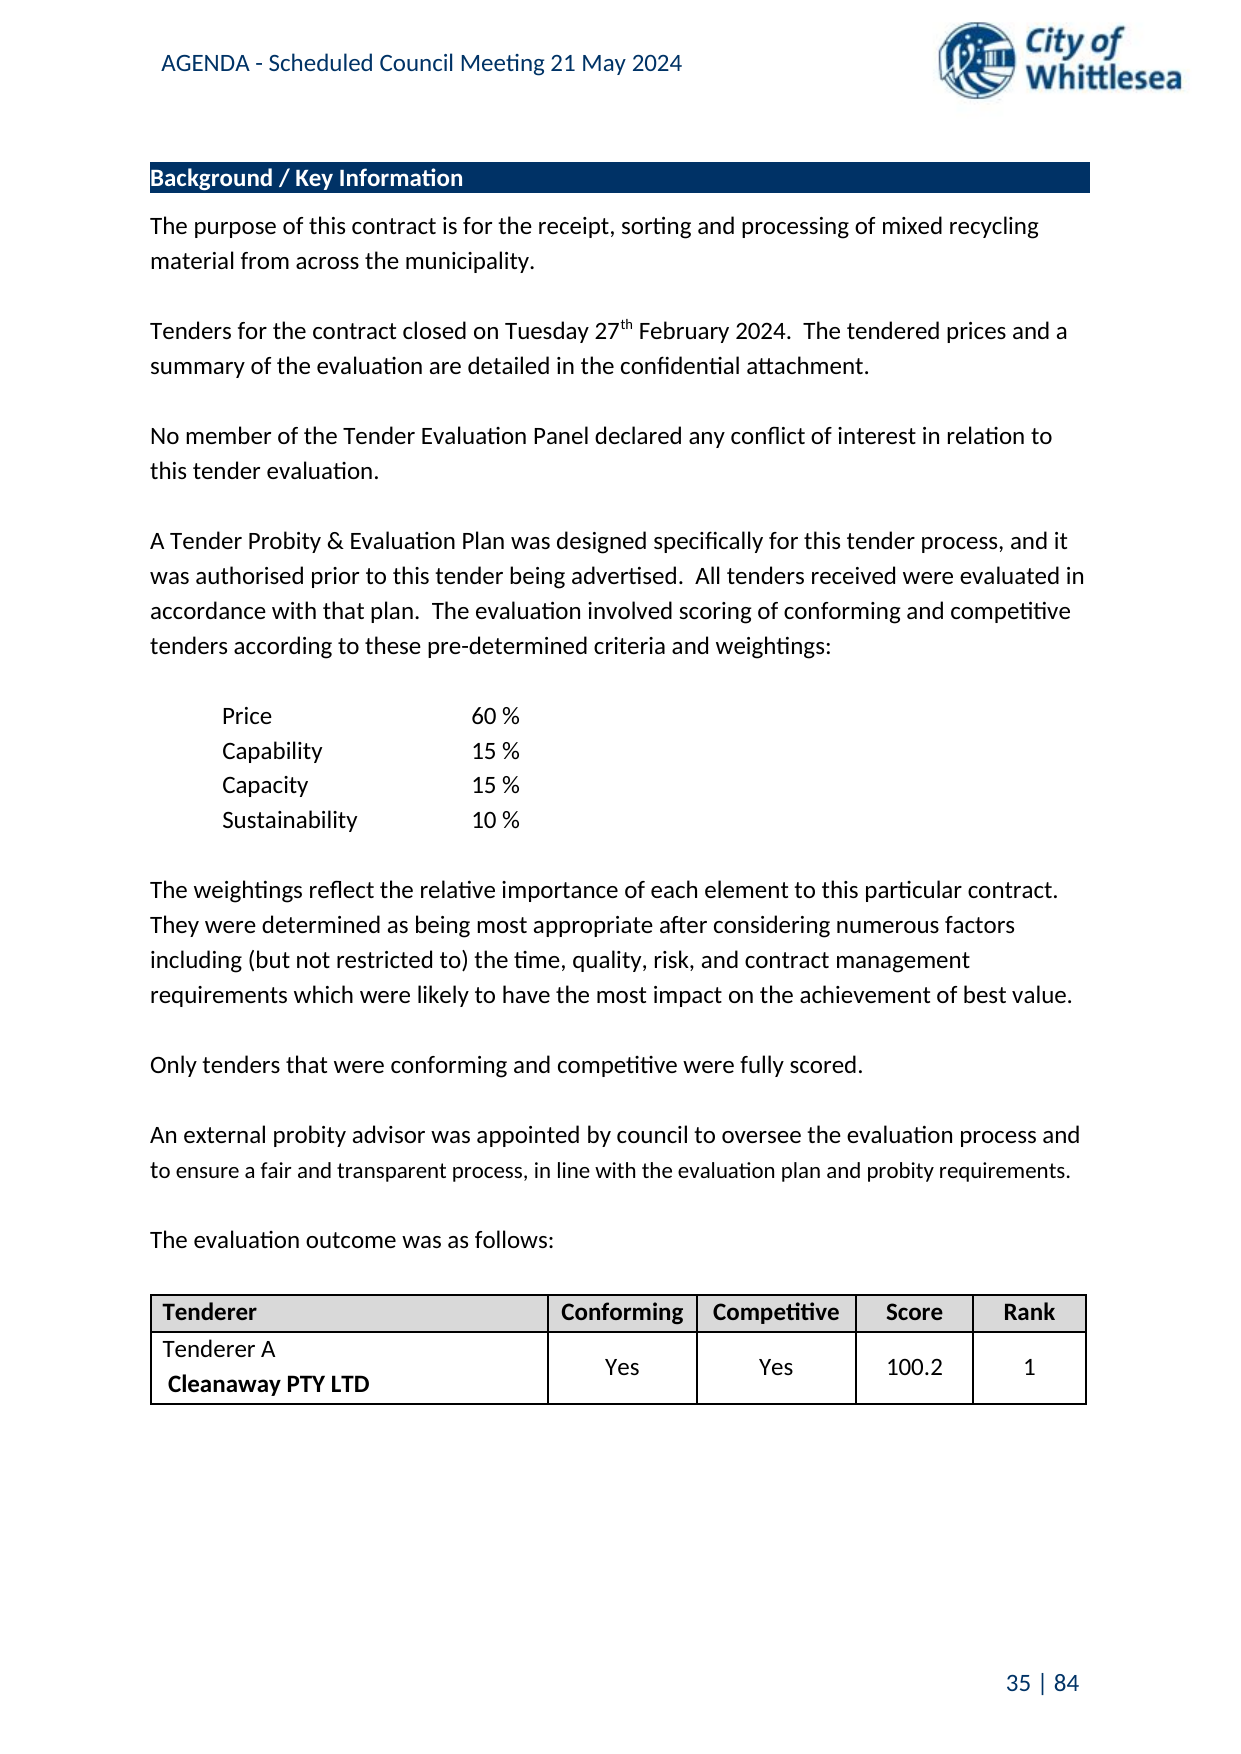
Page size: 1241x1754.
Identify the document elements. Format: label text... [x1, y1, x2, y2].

table_cell Yes [549, 1333, 696, 1403]
table_header Tenderer [152, 1296, 547, 1331]
table_header Competitive [698, 1296, 855, 1331]
text The purpose of this contract is for the receipt, sorting and processing of mixed recycling material from across the municipality. [150, 210, 1090, 276]
table_header Rank [974, 1296, 1085, 1331]
text The weightings reflect the relative importance of each element to this particular contract. They were determined as being most appropriate after considering numerous factors including (but not restricted to) the time, quality, risk, and contract management requirements which were likely to have the most impact on the achievement of best value. [150, 874, 1090, 1010]
table_header Score [857, 1296, 972, 1331]
table_cell Sustainability [213, 804, 460, 839]
table_cell 10 % [460, 804, 622, 839]
table_cell Tenderer A Cleanaway PTY LTD [152, 1333, 547, 1403]
text Tenders for the contract closed on Tuesday 27th February 2024. The tendered prices and a summary of the evaluation are detailed in the confidential attachment. [150, 315, 1090, 381]
table_cell Capability [213, 735, 460, 769]
table_cell 100.2 [857, 1333, 972, 1403]
table_cell 1 [974, 1333, 1085, 1403]
table_header Conforming [549, 1296, 696, 1331]
table_header Price [213, 700, 460, 735]
text No member of the Tender Evaluation Panel declared any conflict of interest in relation to this tender evaluation. [150, 420, 1090, 486]
text A Tender Probity & Evaluation Plan was designed specifically for this tender process, and it was authorised prior to this tender being advertised. All tenders received were evaluated in accordance with that plan. The evaluation involved scoring of conforming and competitive tenders according to these pre-determined criteria and weightings: [150, 525, 1090, 661]
picture [0, 0, 1241, 127]
table_header 60 % [460, 700, 622, 735]
table_cell 15 % [460, 770, 622, 804]
table_cell Capacity [213, 770, 460, 804]
text The evaluation outcome was as follows: [150, 1224, 1090, 1255]
table_cell Yes [698, 1333, 855, 1403]
text An external probity advisor was appointed by council to oversee the evaluation process and to ensure a fair and transparent process, in line with the evaluation plan and probity requirements. [150, 1119, 1090, 1185]
text Only tenders that were conforming and competitive were fully scored. [150, 1049, 1090, 1080]
table_cell 15 % [460, 735, 622, 769]
subtitle Background / Key Information [150, 162, 1090, 193]
